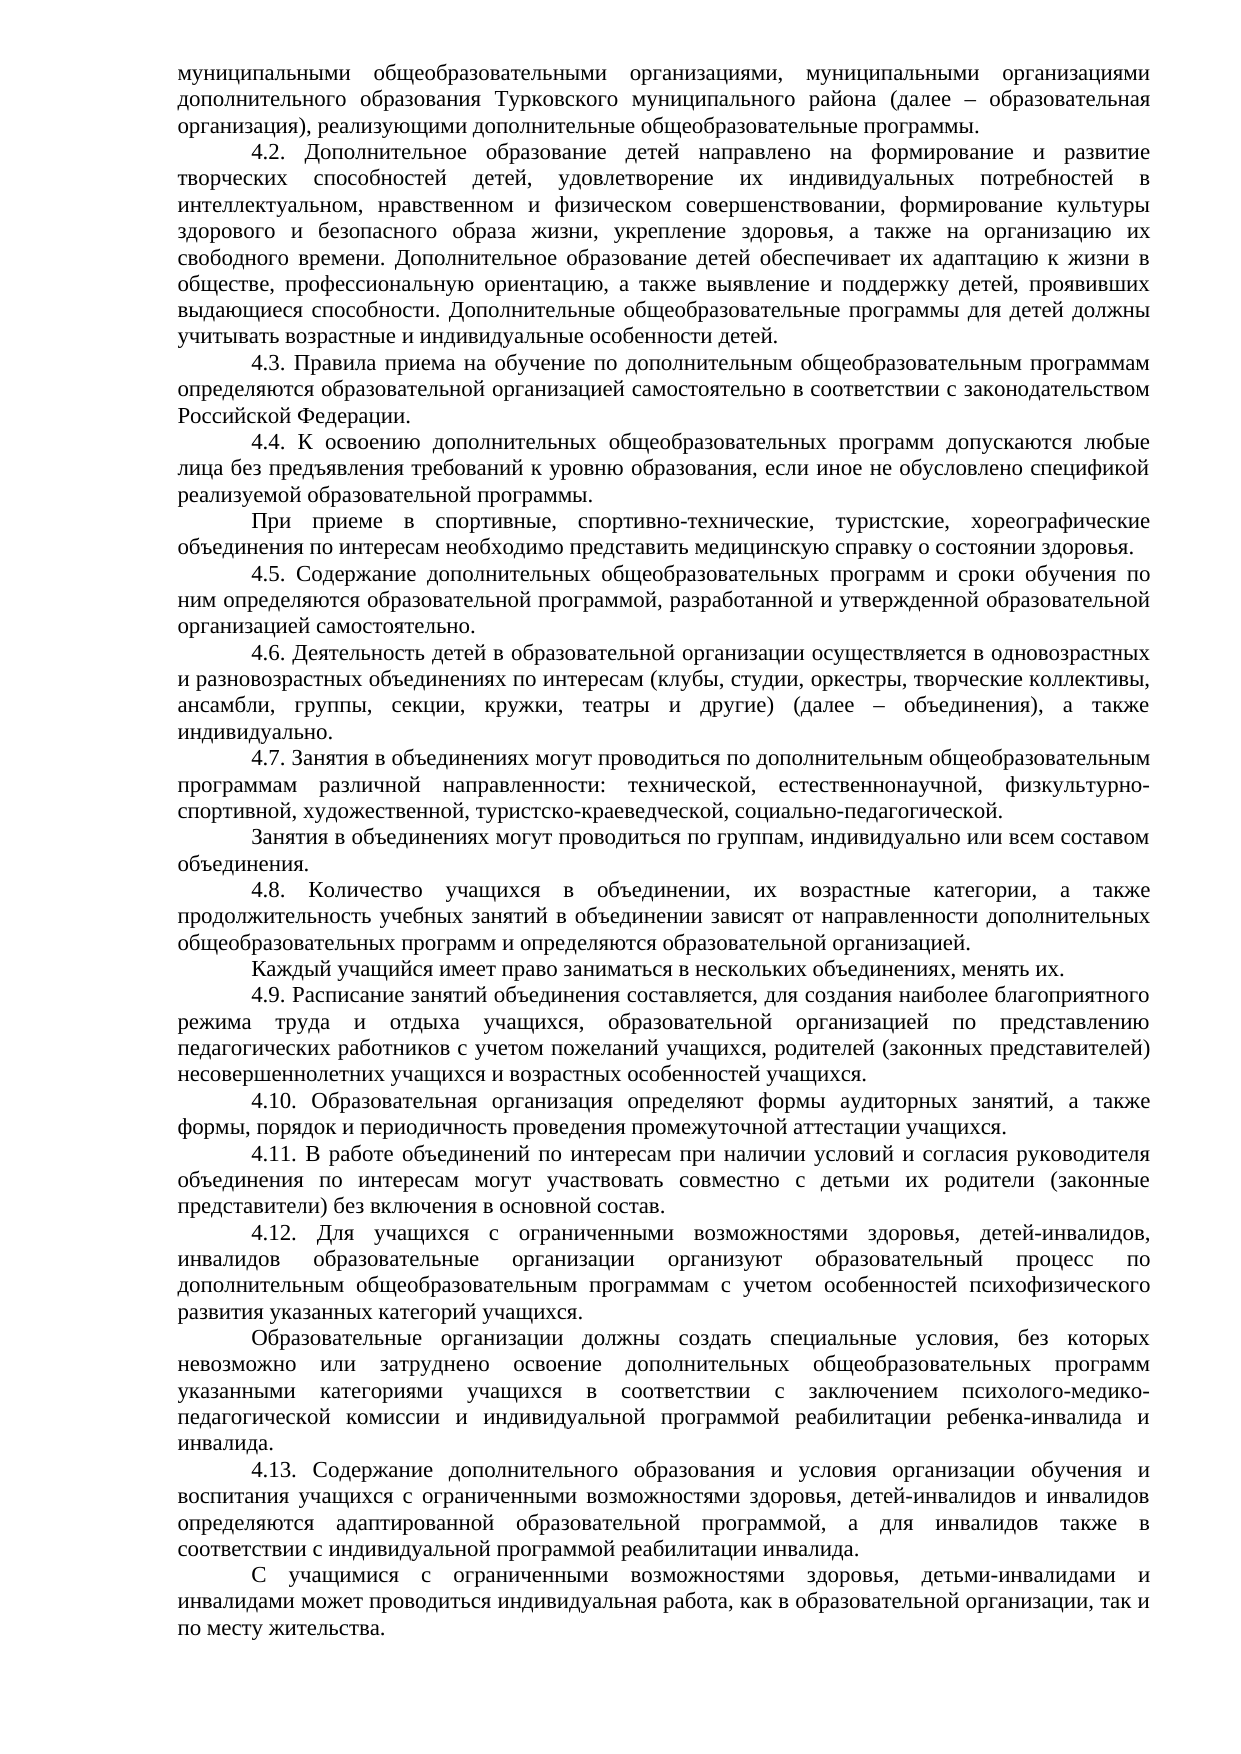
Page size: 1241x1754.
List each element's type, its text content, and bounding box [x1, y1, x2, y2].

text 4.13. Содержание дополнительного образования и условия организации обучения и воспитания учащихся с ограниченными возможностями здоровья, детей-инвалидов и инвалидов определяются адаптированной образовательной программой, а для инвалидов также в соответствии с индивидуальной программой реабилитации инвалида. [177, 1456, 1152, 1561]
text При приеме в спортивные, спортивно-технические, туристские, хореографические объединения по интересам необходимо представить медицинскую справку о состоянии здоровья. [177, 507, 1152, 560]
text 4.6. Деятельность детей в образовательной организации осуществляется в одновозрастных и разновозрастных объединениях по интересам (клубы, студии, оркестры, творческие коллективы, ансамбли, группы, секции, кружки, театры и другие) (далее – объединения), а также индивидуально. [177, 639, 1152, 744]
text 4.2. Дополнительное образование детей направлено на формирование и развитие творческих способностей детей, удовлетворение их индивидуальных потребностей в интеллектуальном, нравственном и физическом совершенствовании, формирование культуры здорового и безопасного образа жизни, укрепление здоровья, а также на организацию их свободного времени. Дополнительное образование детей обеспечивает их адаптацию к жизни в обществе, профессиональную ориентацию, а также выявление и поддержку детей, проявивших выдающиеся способности. Дополнительные общеобразовательные программы для детей должны учитывать возрастные и индивидуальные особенности детей. [177, 138, 1152, 349]
text Образовательные организации должны создать специальные условия, без которых невозможно или затруднено освоение дополнительных общеобразовательных программ указанными категориями учащихся в соответствии с заключением психолого-медико-педагогической комиссии и индивидуальной программой реабилитации ребенка-инвалида и инвалида. [177, 1324, 1152, 1456]
text Каждый учащийся имеет право заниматься в нескольких объединениях, менять их. [177, 955, 1152, 981]
text Занятия в объединениях могут проводиться по группам, индивидуально или всем составом объединения. [177, 823, 1152, 876]
text 4.7. Занятия в объединениях могут проводиться по дополнительным общеобразовательным программам различной направленности: технической, естественнонаучной, физкультурно-спортивной, художественной, туристско-краеведческой, социально-педагогической. [177, 744, 1152, 823]
text 4.5. Содержание дополнительных общеобразовательных программ и сроки обучения по ним определяются образовательной программой, разработанной и утвержденной образовательной организацией самостоятельно. [177, 560, 1152, 639]
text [177, 59, 1152, 138]
text 4.3. Правила приема на обучение по дополнительным общеобразовательным программам определяются образовательной организацией самостоятельно в соответствии с законодательством Российской Федерации. [177, 349, 1152, 428]
text 4.9. Расписание занятий объединения составляется, для создания наиболее благоприятного режима труда и отдыха учащихся, образовательной организацией по представлению педагогических работников с учетом пожеланий учащихся, родителей (законных представителей) несовершеннолетних учащихся и возрастных особенностей учащихся. [177, 981, 1152, 1087]
text 4.8. Количество учащихся в объединении, их возрастные категории, а также продолжительность учебных занятий в объединении зависят от направленности дополнительных общеобразовательных программ и определяются образовательной организацией. [177, 876, 1152, 955]
text 4.11. В работе объединений по интересам при наличии условий и согласия руководителя объединения по интересам могут участвовать совместно с детьми их родители (законные представители) без включения в основной состав. [177, 1139, 1152, 1219]
text 4.10. Образовательная организация определяют формы аудиторных занятий, а также формы, порядок и периодичность проведения промежуточной аттестации учащихся. [177, 1087, 1152, 1139]
text С учащимися с ограниченными возможностями здоровья, детьми-инвалидами и инвалидами может проводиться индивидуальная работа, как в образовательной организации, так и по месту жительства. [177, 1561, 1152, 1640]
text 4.12. Для учащихся с ограниченными возможностями здоровья, детей-инвалидов, инвалидов образовательные организации организуют образовательный процесс по дополнительным общеобразовательным программам с учетом особенностей психофизического развития указанных категорий учащихся. [177, 1219, 1152, 1324]
text 4.4. К освоению дополнительных общеобразовательных программ допускаются любые лица без предъявления требований к уровню образования, если иное не обусловлено спецификой реализуемой образовательной программы. [177, 428, 1152, 507]
